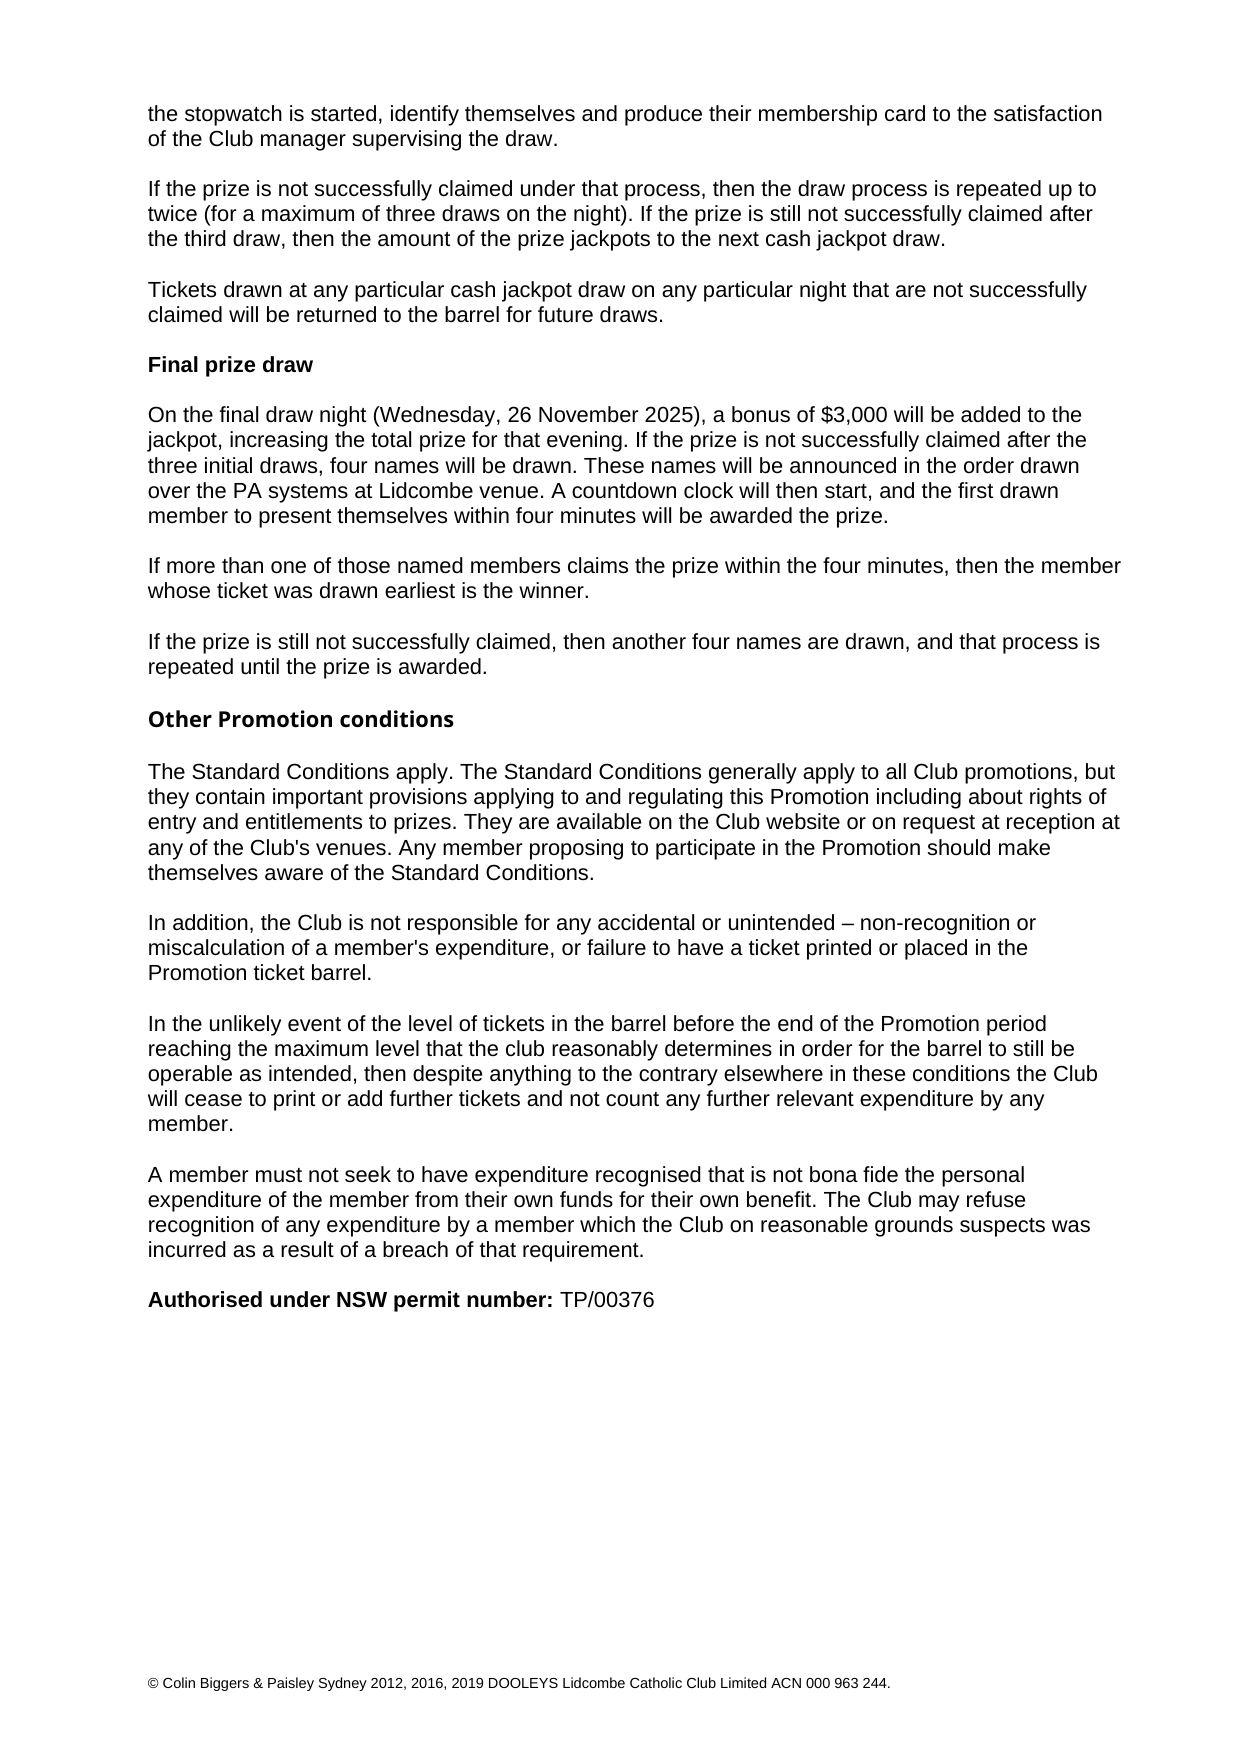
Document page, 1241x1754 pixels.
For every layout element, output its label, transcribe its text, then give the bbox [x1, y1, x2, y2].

text The Standard Conditions apply. The Standard Conditions generally apply to all Club promotions, but they contain important provisions applying to and regulating this Promotion including about rights of entry and entitlements to prizes. They are available on the Club website or on request at reception at any of the Club's venues. Any member proposing to participate in the Promotion should make themselves aware of the Standard Conditions. [148, 759, 1122, 885]
text If the prize is not successfully claimed under that process, then the draw process is repeated up to twice (for a maximum of three draws on the night). If the prize is still not successfully claimed after the third draw, then the amount of the prize jackpots to the next cash jackpot draw. [148, 176, 1122, 251]
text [148, 100, 1122, 151]
text If more than one of those named members claims the prize within the four minutes, then the member whose ticket was drawn earliest is the winner. [148, 553, 1122, 603]
text Final prize draw [148, 352, 1122, 377]
text In addition, the Club is not responsible for any accidental or unintended – non-recognition or miscalculation of a member's expenditure, or failure to have a ticket printed or placed in the Promotion ticket barrel. [148, 910, 1122, 985]
text On the final draw night (Wednesday, 26 November 2025), a bonus of $3,000 will be added to the jackpot, increasing the total prize for that evening. If the prize is not successfully claimed after the three initial draws, four names will be drawn. These names will be announced in the order drawn over the PA systems at Lidcombe venue. A countdown clock will then start, and the first drawn member to present themselves within four minutes will be awarded the prize. [148, 402, 1122, 528]
text In the unlikely event of the level of tickets in the barrel before the end of the Promotion period reaching the maximum level that the club reasonably determines in order for the barrel to still be operable as intended, then despite anything to the contrary elsewhere in these conditions the Club will cease to print or add further tickets and not count any further relevant expenditure by any member. [148, 1010, 1122, 1136]
text Tickets drawn at any particular cash jackpot draw on any particular night that are not successfully claimed will be returned to the barrel for future draws. [148, 276, 1122, 327]
text Authorised under NSW permit number: TP/00376 [148, 1287, 1122, 1312]
text A member must not seek to have expenditure recognised that is not bona fide the personal expenditure of the member from their own funds for their own benefit. The Club may refuse recognition of any expenditure by a member which the Club on reasonable grounds suspects was incurred as a result of a breach of that requirement. [148, 1161, 1122, 1262]
subtitle Other Promotion conditions [148, 704, 1122, 734]
text If the prize is still not successfully claimed, then another four names are drawn, and that process is repeated until the prize is awarded. [148, 628, 1122, 679]
